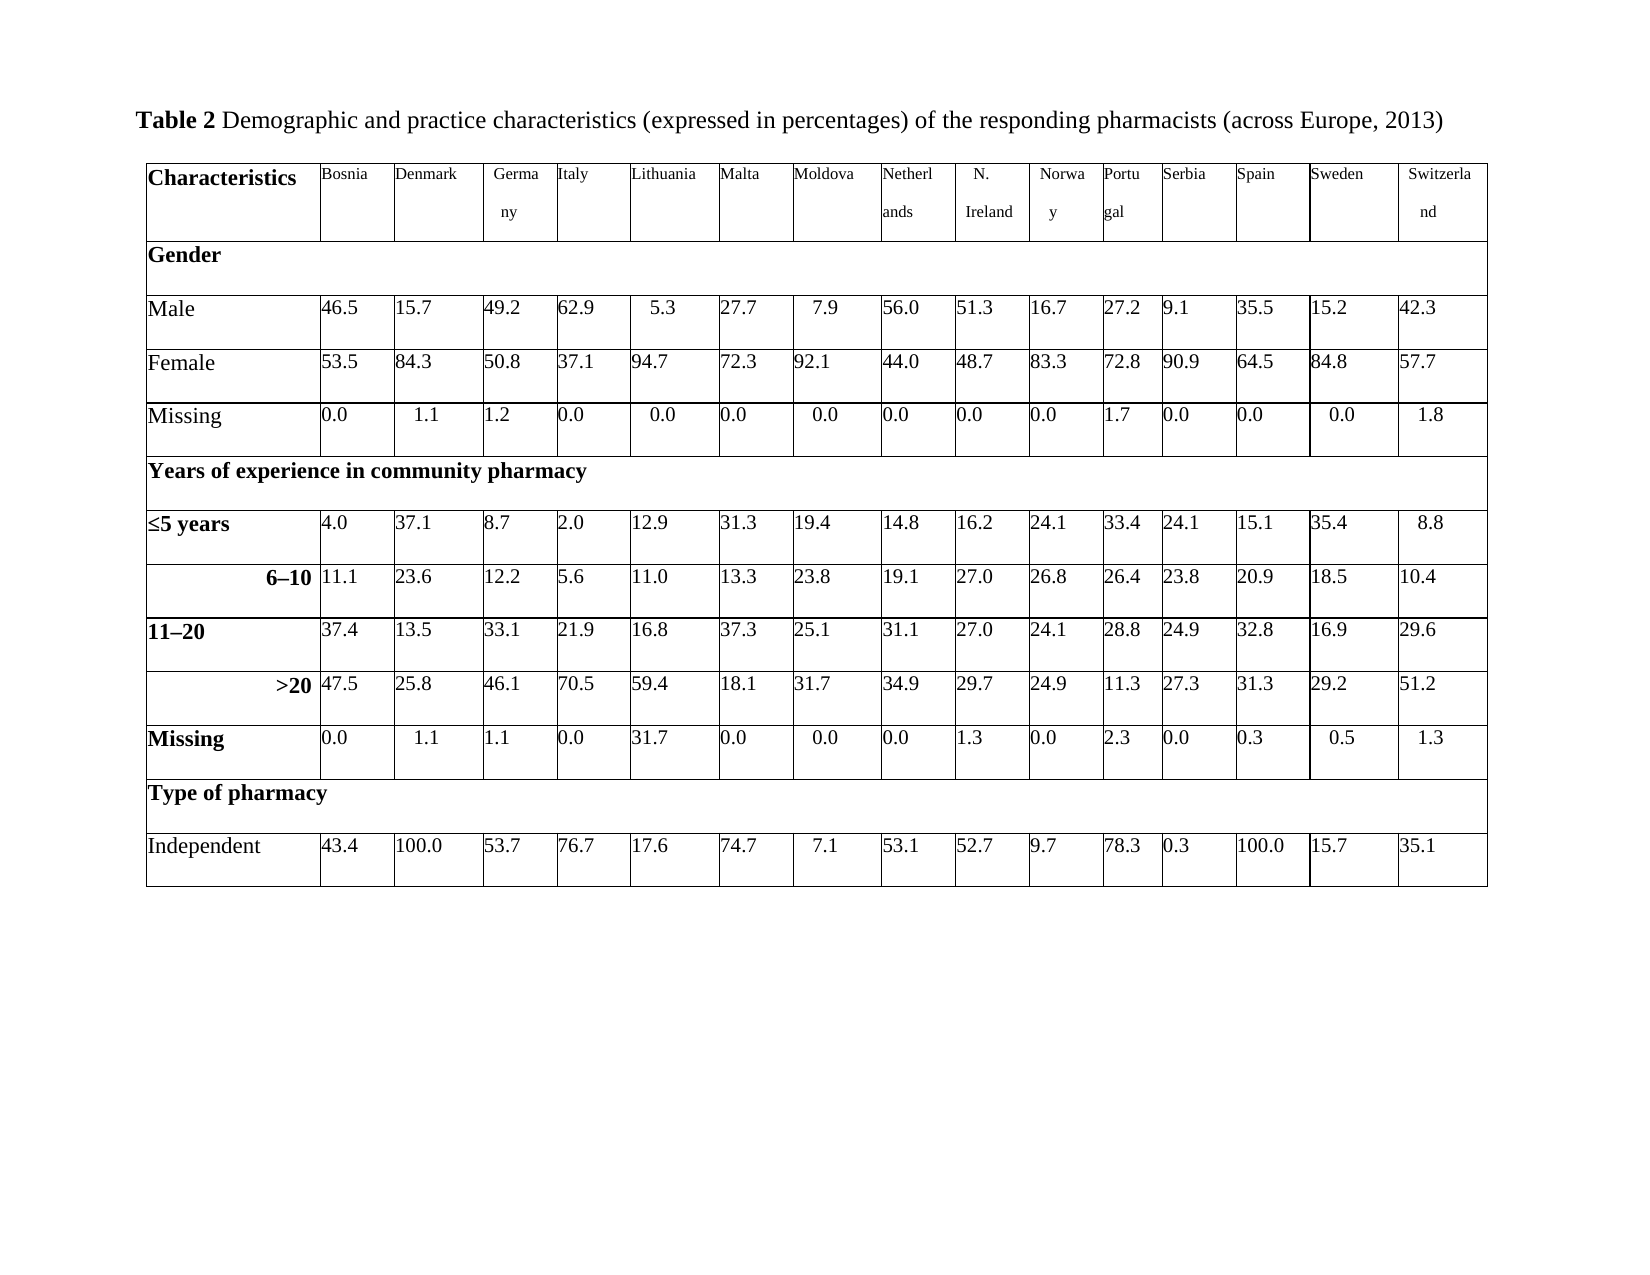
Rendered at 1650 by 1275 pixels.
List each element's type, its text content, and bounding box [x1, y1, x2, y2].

table_cell 25.8 [395, 672, 483, 725]
table_cell 46.5 [321, 296, 394, 349]
table_cell 0.0 [794, 404, 881, 456]
table_cell 37.1 [395, 511, 483, 564]
table_cell 11.3 [1104, 672, 1162, 725]
table_cell 64.5 [1237, 350, 1309, 402]
table_cell 72.8 [1104, 350, 1162, 402]
table_cell 1.1 [484, 726, 557, 779]
table_cell 26.8 [1030, 565, 1103, 617]
table_cell 34.9 [882, 672, 955, 725]
table_cell 92.1 [794, 350, 881, 402]
table_cell 9.7 [1030, 834, 1103, 886]
table_cell 24.9 [1030, 672, 1103, 725]
text Table 2 Demographic and practice characteristics (expressed in percentages) of the responding pharmacists (across Europe, 2013) [135, 105, 1517, 134]
table_cell 0.0 [1163, 404, 1236, 456]
table_cell 51.3 [956, 296, 1029, 349]
table_cell 0.0 [1311, 404, 1398, 456]
table_cell 37.4 [321, 619, 394, 671]
table_cell 37.3 [720, 619, 793, 671]
table_cell Independent [147, 834, 320, 886]
table_cell 31.3 [720, 511, 793, 564]
table_cell 0.0 [1030, 726, 1103, 779]
table_cell 8.8 [1399, 511, 1487, 564]
table_cell 15.7 [395, 296, 483, 349]
table_cell 76.7 [558, 834, 630, 886]
table_cell 29.6 [1399, 619, 1487, 671]
table_cell 0.0 [1237, 404, 1309, 456]
table_cell 0.0 [956, 404, 1029, 456]
table_header Moldova [794, 164, 881, 241]
table_cell 1.1 [395, 726, 483, 779]
table_cell 15.2 [1311, 296, 1398, 349]
table_header N. Ireland [956, 164, 1029, 241]
table_cell 32.8 [1237, 619, 1309, 671]
table_cell 26.4 [1104, 565, 1162, 617]
table_cell 74.7 [720, 834, 793, 886]
table_cell 0.5 [1311, 726, 1398, 779]
table_cell 53.1 [882, 834, 955, 886]
table_cell 35.1 [1399, 834, 1487, 886]
table_header Serbia [1163, 164, 1236, 241]
table_cell 25.1 [794, 619, 881, 671]
table_cell 29.2 [1311, 672, 1398, 725]
table_cell 0.3 [1237, 726, 1309, 779]
table_cell 0.0 [720, 404, 793, 456]
table_cell 16.7 [1030, 296, 1103, 349]
table_cell 11–20 [147, 619, 320, 671]
table_cell 19.4 [794, 511, 881, 564]
table_cell 23.8 [1163, 565, 1236, 617]
table_cell 70.5 [558, 672, 630, 725]
table_cell 31.7 [631, 726, 719, 779]
table_cell 0.0 [321, 726, 394, 779]
table_cell 37.1 [558, 350, 630, 402]
table_cell 24.1 [1163, 511, 1236, 564]
table_header Lithuania [631, 164, 719, 241]
table_cell 72.3 [720, 350, 793, 402]
table_header Portu gal [1104, 164, 1162, 241]
table_cell 83.3 [1030, 350, 1103, 402]
table_cell 84.8 [1311, 350, 1398, 402]
table_header Germa ny [484, 164, 557, 241]
table_header Bosnia [321, 164, 394, 241]
table_cell 53.5 [321, 350, 394, 402]
table_header Italy [558, 164, 630, 241]
table_cell 0.0 [1030, 404, 1103, 456]
table_cell 12.2 [484, 565, 557, 617]
table_cell 23.8 [794, 565, 881, 617]
table_cell 50.8 [484, 350, 557, 402]
table_cell 33.4 [1104, 511, 1162, 564]
table_cell 31.7 [794, 672, 881, 725]
table_cell 2.3 [1104, 726, 1162, 779]
table_cell 0.0 [720, 726, 793, 779]
table_cell 11.1 [321, 565, 394, 617]
table_cell 42.3 [1399, 296, 1487, 349]
table_cell 1.7 [1104, 404, 1162, 456]
table_cell 8.7 [484, 511, 557, 564]
table_cell Type of pharmacy [147, 780, 1487, 832]
table_cell Years of experience in community pharmacy [147, 457, 1487, 510]
table_cell Missing [147, 726, 320, 779]
table_cell 53.7 [484, 834, 557, 886]
table_cell 14.8 [882, 511, 955, 564]
table_cell 0.3 [1163, 834, 1236, 886]
table_cell 100.0 [395, 834, 483, 886]
table_cell Female [147, 350, 320, 402]
table_header Characteristics [147, 164, 320, 241]
table_cell 48.7 [956, 350, 1029, 402]
table_cell 49.2 [484, 296, 557, 349]
table_cell 94.7 [631, 350, 719, 402]
table_cell 1.3 [1399, 726, 1487, 779]
table_cell 20.9 [1237, 565, 1309, 617]
table_cell 35.5 [1237, 296, 1309, 349]
table_cell 9.1 [1163, 296, 1236, 349]
table_cell 13.3 [720, 565, 793, 617]
table_cell 78.3 [1104, 834, 1162, 886]
table_cell 18.5 [1311, 565, 1398, 617]
table_cell 0.0 [882, 404, 955, 456]
table_cell 100.0 [1237, 834, 1309, 886]
table_cell ≤5 years [147, 511, 320, 564]
table_cell 27.7 [720, 296, 793, 349]
table_cell 59.4 [631, 672, 719, 725]
table_cell 2.0 [558, 511, 630, 564]
table_cell 5.3 [631, 296, 719, 349]
table_cell 0.0 [794, 726, 881, 779]
table_cell 57.7 [1399, 350, 1487, 402]
table_header Netherl ands [882, 164, 955, 241]
table_cell 52.7 [956, 834, 1029, 886]
table_cell 0.0 [558, 404, 630, 456]
table_cell 0.0 [1163, 726, 1236, 779]
table_cell 16.9 [1311, 619, 1398, 671]
table_cell 44.0 [882, 350, 955, 402]
table_cell 17.6 [631, 834, 719, 886]
table_header Spain [1237, 164, 1309, 241]
table_header Norwa y [1030, 164, 1103, 241]
table_cell 24.1 [1030, 619, 1103, 671]
table_cell 27.0 [956, 619, 1029, 671]
table_cell 23.6 [395, 565, 483, 617]
table_cell Gender [147, 242, 1487, 295]
table_cell 16.8 [631, 619, 719, 671]
table_cell 1.2 [484, 404, 557, 456]
table_cell 31.1 [882, 619, 955, 671]
table_cell 56.0 [882, 296, 955, 349]
table_cell 33.1 [484, 619, 557, 671]
table_cell 21.9 [558, 619, 630, 671]
table_cell 0.0 [882, 726, 955, 779]
table_cell 0.0 [631, 404, 719, 456]
table_cell Missing [147, 404, 320, 456]
table_cell 27.2 [1104, 296, 1162, 349]
table_cell 24.1 [1030, 511, 1103, 564]
table_cell 19.1 [882, 565, 955, 617]
table_cell 6–10 [147, 565, 320, 617]
table_cell 24.9 [1163, 619, 1236, 671]
table_cell 35.4 [1311, 511, 1398, 564]
table_cell 18.1 [720, 672, 793, 725]
table_cell 46.1 [484, 672, 557, 725]
table_header Switzerla nd [1399, 164, 1487, 241]
table_cell 43.4 [321, 834, 394, 886]
table_cell 27.0 [956, 565, 1029, 617]
table_cell 29.7 [956, 672, 1029, 725]
table_cell >20 [147, 672, 320, 725]
table_cell 16.2 [956, 511, 1029, 564]
table_cell 84.3 [395, 350, 483, 402]
table_cell 1.8 [1399, 404, 1487, 456]
table_cell 7.9 [794, 296, 881, 349]
table_cell 15.1 [1237, 511, 1309, 564]
table_cell 62.9 [558, 296, 630, 349]
table_cell 0.0 [321, 404, 394, 456]
table_cell 0.0 [558, 726, 630, 779]
table_cell Male [147, 296, 320, 349]
table_cell 90.9 [1163, 350, 1236, 402]
table_cell 1.1 [395, 404, 483, 456]
table_cell 5.6 [558, 565, 630, 617]
table_cell 27.3 [1163, 672, 1236, 725]
table_header Sweden [1311, 164, 1398, 241]
table_cell 28.8 [1104, 619, 1162, 671]
table_cell 31.3 [1237, 672, 1309, 725]
table_cell 4.0 [321, 511, 394, 564]
table_cell 15.7 [1311, 834, 1398, 886]
table_header Denmark [395, 164, 483, 241]
table_cell 10.4 [1399, 565, 1487, 617]
table_cell 47.5 [321, 672, 394, 725]
table_cell 51.2 [1399, 672, 1487, 725]
table_cell 13.5 [395, 619, 483, 671]
table_cell 12.9 [631, 511, 719, 564]
table_header Malta [720, 164, 793, 241]
table_cell 7.1 [794, 834, 881, 886]
table_cell 11.0 [631, 565, 719, 617]
table_cell 1.3 [956, 726, 1029, 779]
